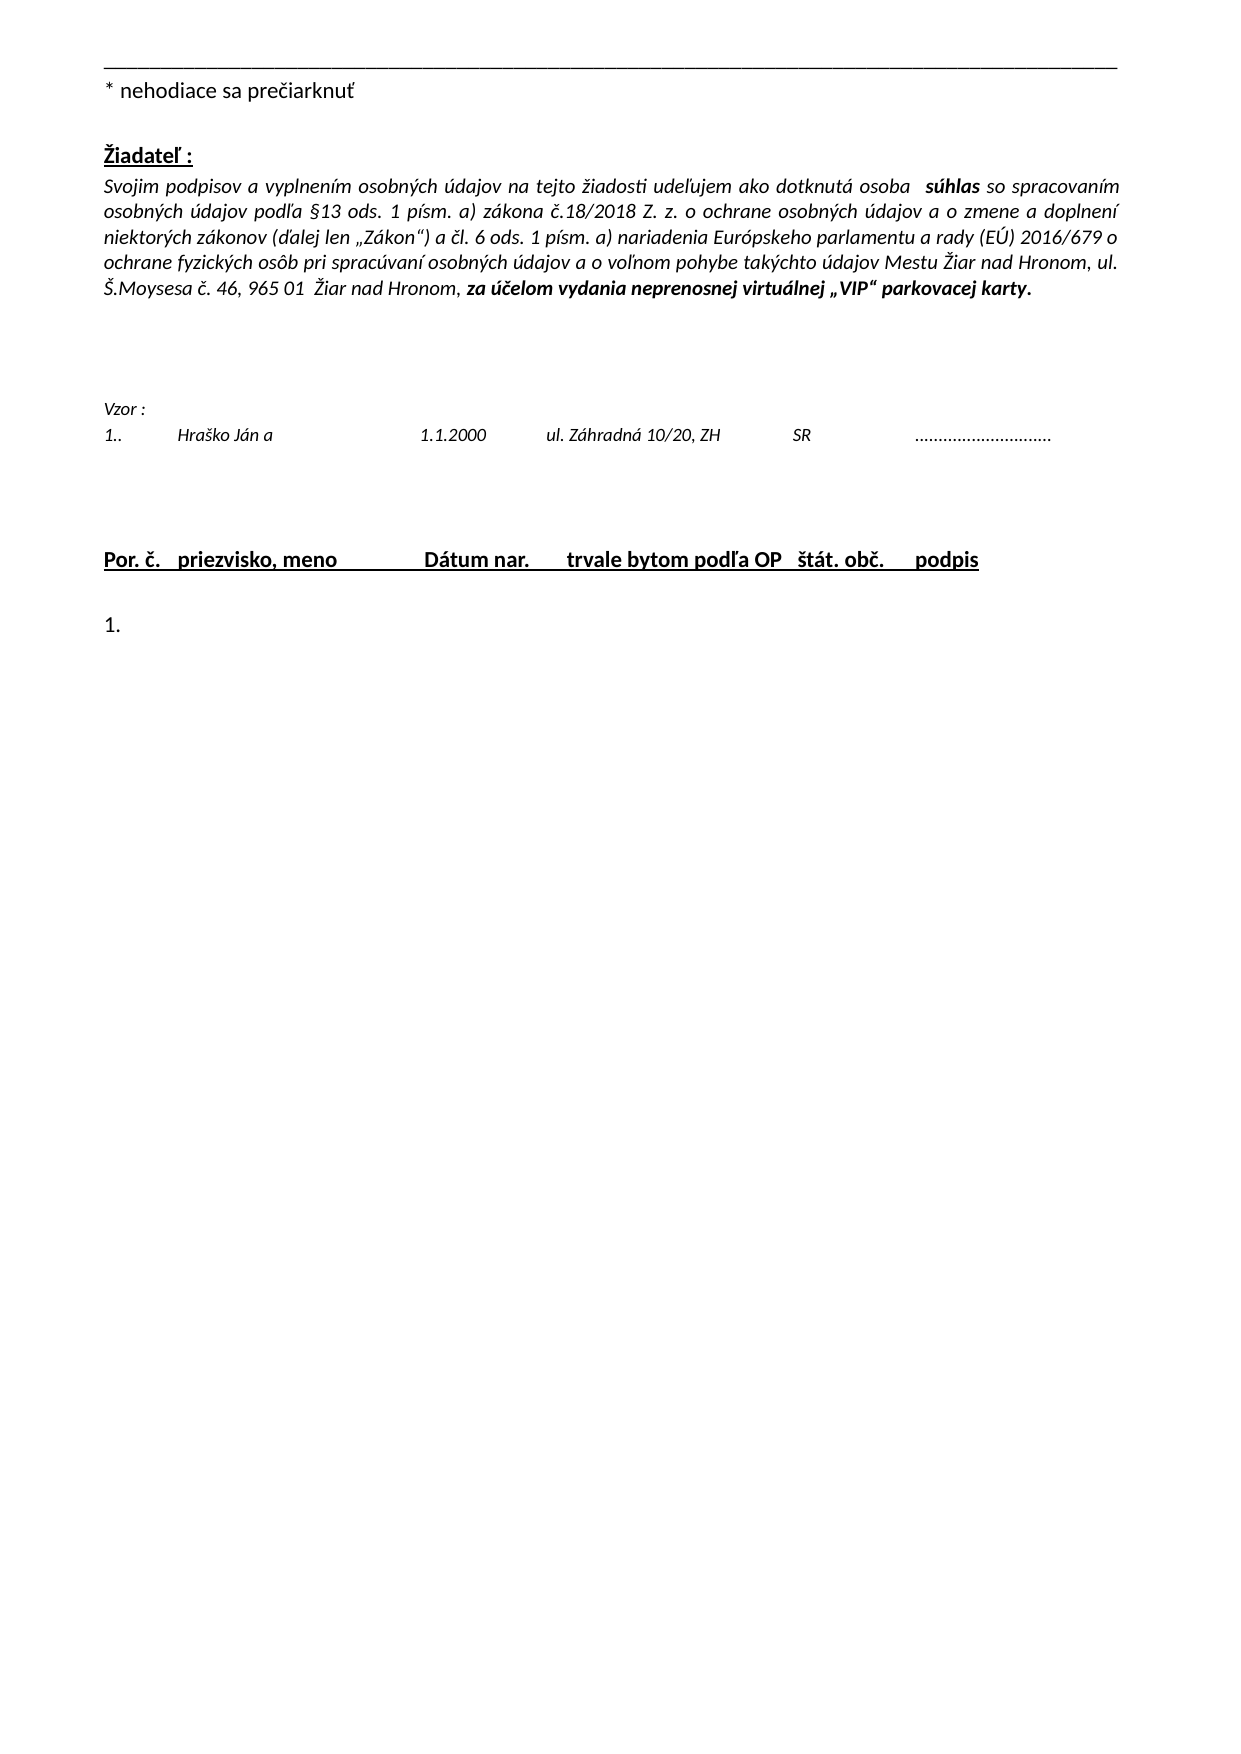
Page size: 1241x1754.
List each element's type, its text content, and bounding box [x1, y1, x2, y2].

text Žiadateľ : [103, 141, 1122, 169]
text 1. [103, 610, 1122, 638]
text _________________________________________________________________________________________* nehodiace sa prečiarknuť [103, 44, 1122, 104]
text 1.. Hraško Ján a 1.1.2000 ul. Záhradná 10/20, ZH SR ............................. [103, 423, 1122, 446]
text Vzor : [103, 397, 1122, 420]
text Por. č. priezvisko, meno Dátum nar. trvale bytom podľa OP štát. obč. podpis [103, 545, 1122, 573]
text Svojim podpisov a vyplnením osobných údajov na tejto žiadosti udeľujem ako dotknutá osoba súhlas so spracovaním osobných údajov podľa §13 ods. 1 písm. a) zákona č.18/2018 Z. z. o ochrane osobných údajov a o zmene a doplnení niektorých zákonov (ďalej len „Zákon“) a čl. 6 ods. 1 písm. a) nariadenia Európskeho parlamentu a rady (EÚ) 2016/679 o ochrane fyzických osôb pri spracúvaní osobných údajov a o voľnom pohybe takýchto údajov Mestu Žiar nad Hronom, ul. Š.Moysesa č. 46, 965 01 Žiar nad Hronom, za účelom vydania neprenosnej virtuálnej „VIP“ parkovacej karty. [103, 173, 1122, 300]
